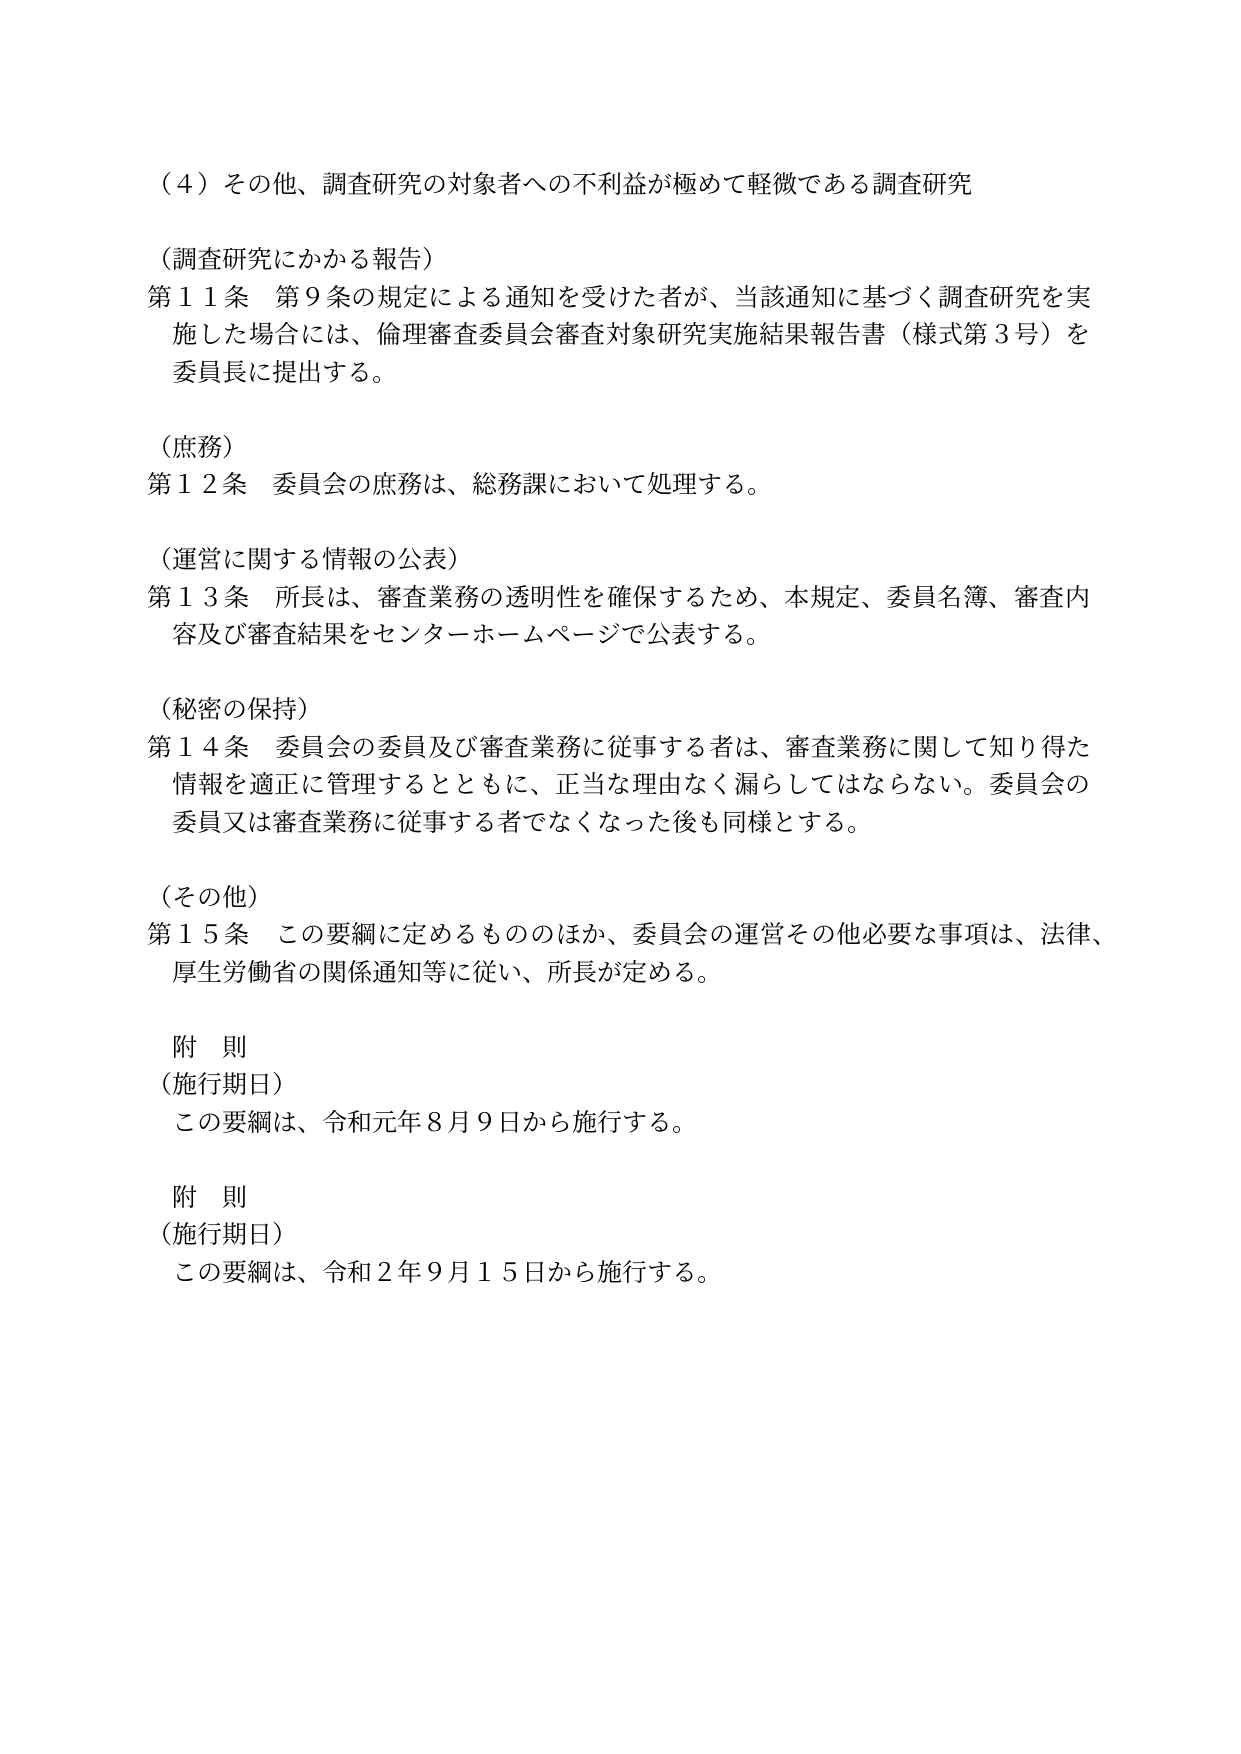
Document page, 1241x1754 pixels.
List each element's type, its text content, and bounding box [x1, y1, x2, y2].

text 第１３条 所長は、審査業務の透明性を確保するため、本規定、委員名簿、審査内容及び審査結果をセンターホームページで公表する。 [148, 577, 1092, 652]
text （施行期日） [148, 1214, 1092, 1252]
text 第１２条 委員会の庶務は、総務課において処理する。 [148, 464, 1092, 502]
text 附 則 [148, 1177, 1092, 1214]
text （運営に関する情報の公表） [148, 539, 1092, 577]
text 第１１条 第９条の規定による通知を受けた者が、当該通知に基づく調査研究を実施した場合には、倫理審査委員会審査対象研究実施結果報告書（様式第３号）を委員長に提出する。 [148, 277, 1092, 389]
text 附 則 [148, 1027, 1092, 1064]
text 第１４条 委員会の委員及び審査業務に従事する者は、審査業務に関して知り得た情報を適正に管理するとともに、正当な理由なく漏らしてはならない。委員会の委員又は審査業務に従事する者でなくなった後も同様とする。 [148, 727, 1092, 839]
text （４）その他、調査研究の対象者への不利益が極めて軽微である調査研究 [148, 164, 1092, 202]
text 第１５条 この要綱に定めるもののほか、委員会の運営その他必要な事項は、法律、厚生労働省の関係通知等に従い、所長が定める。 [148, 914, 1092, 989]
text （施行期日） [148, 1064, 1092, 1102]
text この要綱は、令和元年８月９日から施行する。 [148, 1102, 1092, 1139]
text （秘密の保持） [148, 689, 1092, 727]
text （その他） [148, 877, 1092, 914]
text この要綱は、令和２年９月１５日から施行する。 [148, 1252, 1092, 1289]
text （調査研究にかかる報告） [148, 239, 1092, 277]
text （庶務） [148, 427, 1092, 464]
